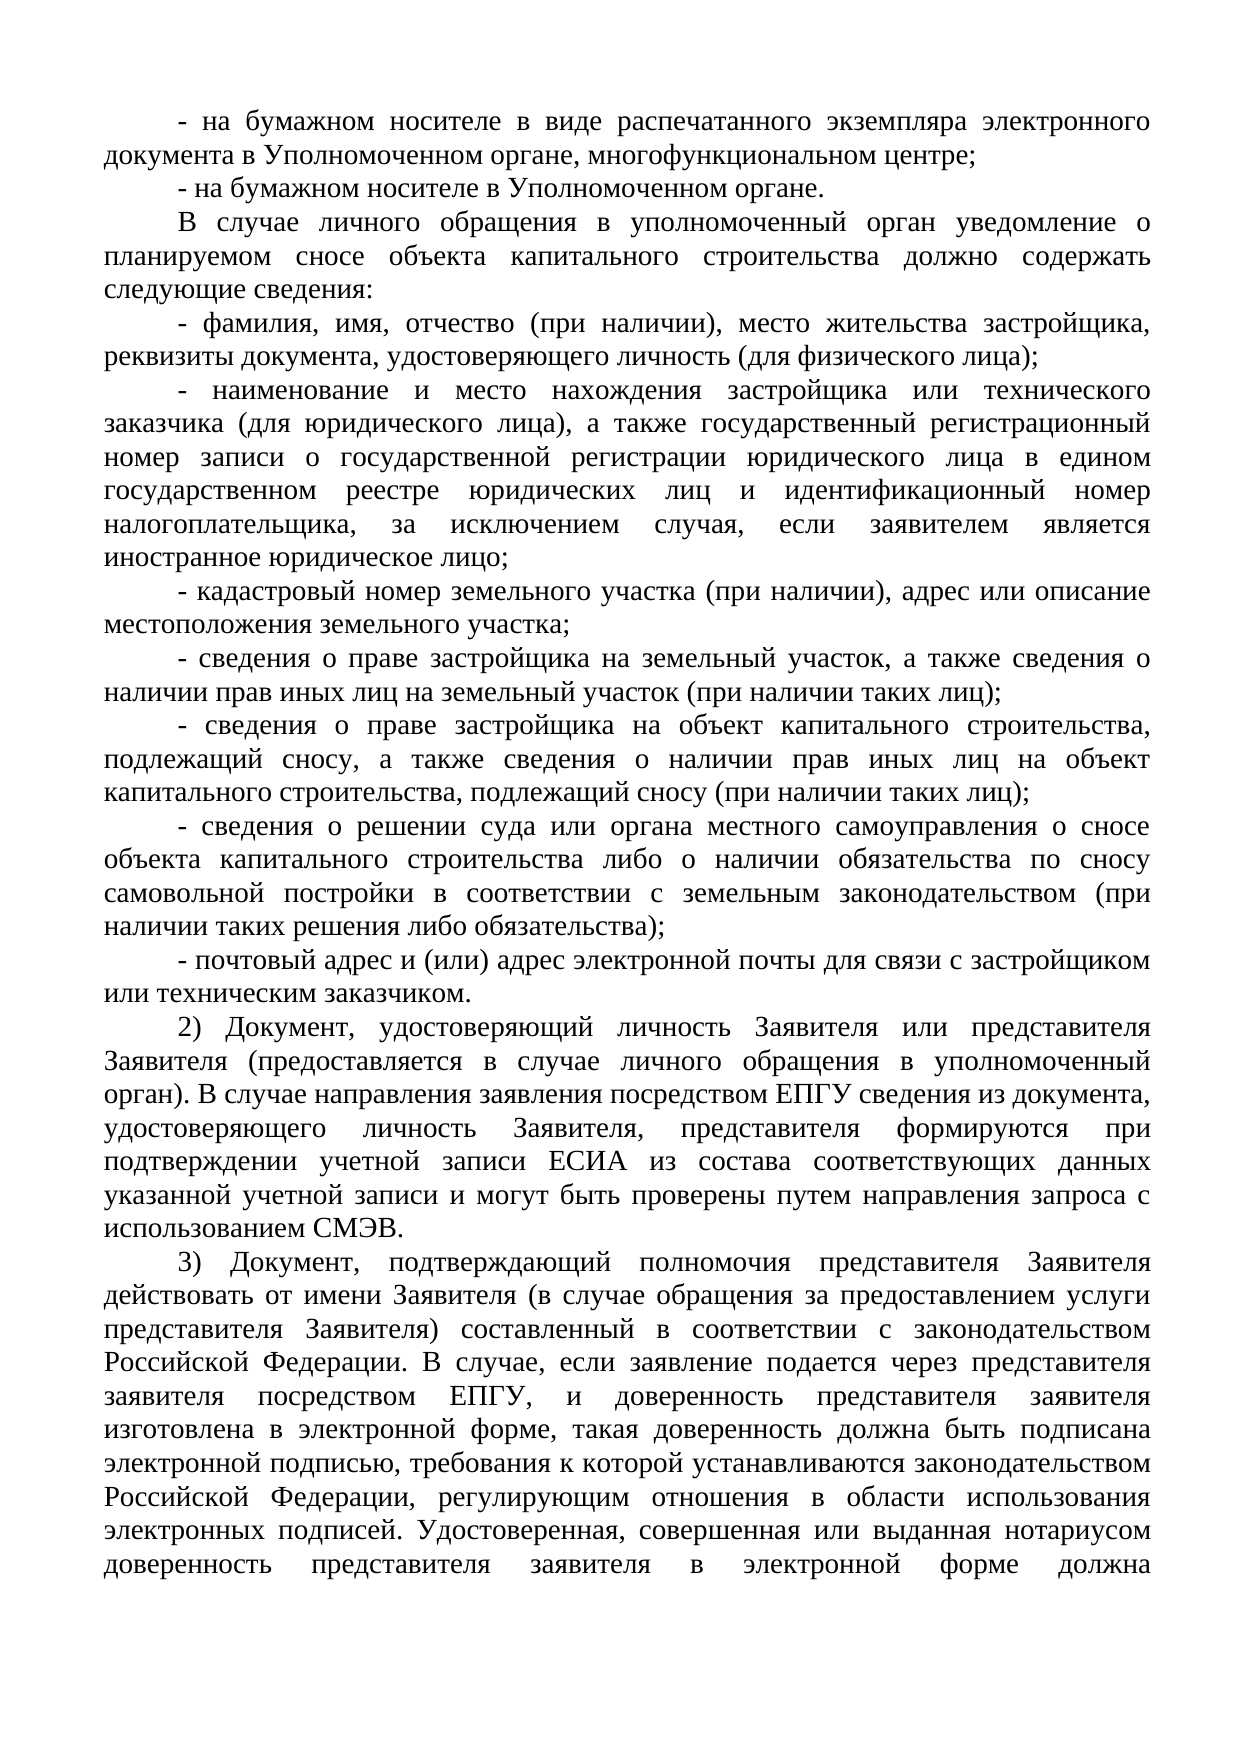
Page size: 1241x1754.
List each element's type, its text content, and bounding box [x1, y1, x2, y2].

text - наименование и место нахождения застройщика или технического заказчика (для юридического лица), а также государственный регистрационный номер записи о государственной регистрации юридического лица в едином государственном реестре юридических лиц и идентификационный номер налогоплательщика, за исключением случая, если заявителем является иностранное юридическое лицо; [103, 372, 1152, 573]
text - сведения о решении суда или органа местного самоуправления о сносе объекта капитального строительства либо о наличии обязательства по сносу самовольной постройки в соответствии с земельным законодательством (при наличии таких решения либо обязательства); [103, 808, 1152, 942]
text - на бумажном носителе в Уполномоченном органе. [103, 171, 1152, 204]
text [103, 1244, 1152, 1579]
text - сведения о праве застройщика на объект капитального строительства, подлежащий сносу, а также сведения о наличии прав иных лиц на объект капитального строительства, подлежащий сносу (при наличии таких лиц); [103, 707, 1152, 808]
text - фамилия, имя, отчество (при наличии), место жительства застройщика, реквизиты документа, удостоверяющего личность (для физического лица); [103, 305, 1152, 372]
text В случае личного обращения в уполномоченный орган уведомление о планируемом сносе объекта капитального строительства должно содержать следующие сведения: [103, 204, 1152, 305]
text - почтовый адрес и (или) адрес электронной почты для связи с застройщиком или техническим заказчиком. [103, 942, 1152, 1009]
text - на бумажном носителе в виде распечатанного экземпляра электронного документа в Уполномоченном органе, многофункциональном центре; [103, 103, 1152, 171]
text - кадастровый номер земельного участка (при наличии), адрес или описание местоположения земельного участка; [103, 573, 1152, 640]
text 2) Документ, удостоверяющий личность Заявителя или представителя Заявителя (предоставляется в случае личного обращения в уполномоченный орган). В случае направления заявления посредством ЕПГУ сведения из документа, удостоверяющего личность Заявителя, представителя формируются при подтверждении учетной записи ЕСИА из состава соответствующих данных указанной учетной записи и могут быть проверены путем направления запроса с использованием СМЭВ. [103, 1009, 1152, 1244]
text - сведения о праве застройщика на земельный участок, а также сведения о наличии прав иных лиц на земельный участок (при наличии таких лиц); [103, 640, 1152, 707]
